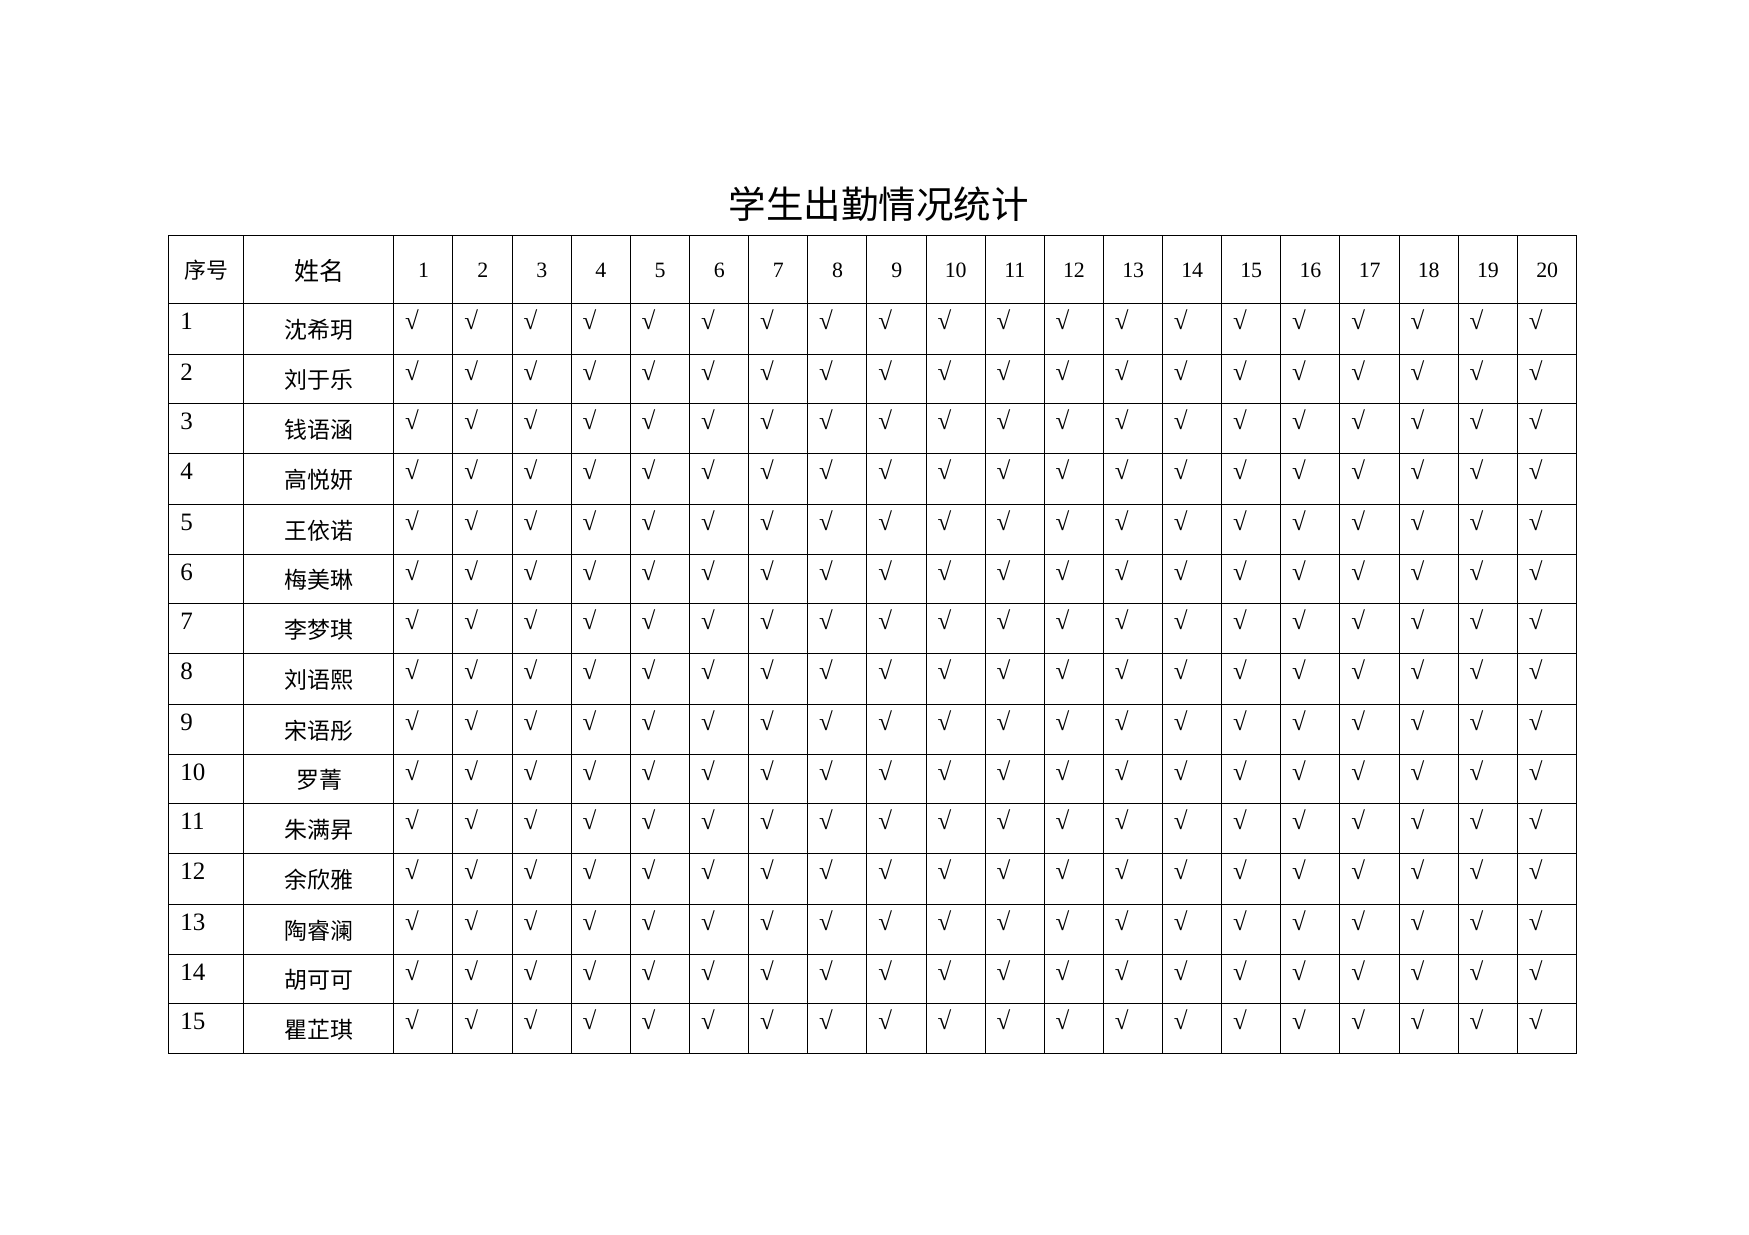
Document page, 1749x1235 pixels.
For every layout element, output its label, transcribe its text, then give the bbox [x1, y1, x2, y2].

table_cell √ [1340, 755, 1399, 803]
table_cell √ [1400, 355, 1458, 403]
table_cell √ [1222, 505, 1280, 553]
table_cell √ [394, 804, 452, 853]
table_cell √ [1281, 654, 1339, 704]
table_cell 罗菁 [244, 755, 393, 803]
table_cell √ [631, 604, 689, 653]
table_cell √ [1518, 404, 1576, 453]
table_header 序号 [169, 236, 243, 302]
table_header 11 [986, 236, 1044, 302]
table_cell √ [631, 755, 689, 803]
table_cell √ [808, 705, 866, 753]
table_cell √ [394, 654, 452, 704]
table_cell √ [1163, 1004, 1221, 1053]
table_cell √ [513, 804, 571, 853]
table_cell √ [749, 854, 807, 904]
table_cell 15 [169, 1004, 243, 1053]
table_header 13 [1104, 236, 1162, 302]
table_cell √ [1400, 705, 1458, 753]
table_cell √ [690, 905, 748, 953]
table_cell √ [1459, 355, 1517, 403]
table_cell √ [867, 505, 926, 553]
table_header 12 [1045, 236, 1103, 302]
table_cell √ [867, 705, 926, 753]
table_header 10 [927, 236, 985, 302]
table_cell √ [453, 755, 512, 803]
text 学生出勤情况统计 [150, 168, 1598, 235]
table_cell √ [1518, 304, 1576, 353]
table_cell √ [867, 804, 926, 853]
table_cell √ [986, 654, 1044, 704]
table_cell √ [1281, 854, 1339, 904]
table_cell √ [1518, 955, 1576, 1003]
table_cell √ [1340, 955, 1399, 1003]
table_cell √ [867, 404, 926, 453]
table_cell √ [453, 555, 512, 603]
table_cell 2 [169, 355, 243, 403]
table_cell √ [808, 955, 866, 1003]
table_cell √ [1222, 555, 1280, 603]
table_cell √ [631, 404, 689, 453]
table_cell √ [1104, 804, 1162, 853]
table_cell 11 [169, 804, 243, 853]
table_cell √ [1045, 905, 1103, 953]
table_cell √ [394, 404, 452, 453]
table_cell √ [927, 355, 985, 403]
table_header 6 [690, 236, 748, 302]
table_cell √ [631, 355, 689, 403]
table_cell √ [986, 1004, 1044, 1053]
table_cell √ [690, 705, 748, 753]
table_cell √ [631, 555, 689, 603]
table_cell √ [1281, 355, 1339, 403]
table_cell √ [1163, 854, 1221, 904]
table_cell √ [1459, 955, 1517, 1003]
table_cell 王依诺 [244, 505, 393, 553]
table_cell √ [1400, 505, 1458, 553]
table_cell √ [1459, 1004, 1517, 1053]
table_cell √ [986, 454, 1044, 504]
table_cell √ [690, 755, 748, 803]
table_cell √ [867, 955, 926, 1003]
table_cell √ [690, 404, 748, 453]
table_cell √ [808, 1004, 866, 1053]
table_cell √ [1163, 755, 1221, 803]
table_cell √ [749, 804, 807, 853]
table_cell √ [927, 454, 985, 504]
table_cell √ [572, 505, 630, 553]
table_cell √ [867, 604, 926, 653]
table_header 4 [572, 236, 630, 302]
table_cell √ [631, 905, 689, 953]
table_cell √ [572, 555, 630, 603]
table_cell √ [1459, 454, 1517, 504]
table_cell √ [513, 705, 571, 753]
table_cell √ [631, 955, 689, 1003]
table_cell 8 [169, 654, 243, 704]
table_cell 沈希玥 [244, 304, 393, 353]
table_cell √ [690, 355, 748, 403]
table_header 2 [453, 236, 512, 302]
table_cell √ [808, 854, 866, 904]
table_cell √ [513, 1004, 571, 1053]
table_cell √ [1222, 604, 1280, 653]
table_cell √ [453, 1004, 512, 1053]
table_cell √ [867, 905, 926, 953]
table_cell √ [1459, 555, 1517, 603]
table_cell √ [1459, 905, 1517, 953]
table_cell √ [749, 555, 807, 603]
table_cell √ [1518, 555, 1576, 603]
table_cell √ [453, 705, 512, 753]
table_cell √ [1400, 955, 1458, 1003]
table_cell √ [749, 604, 807, 653]
table_cell √ [513, 854, 571, 904]
table_cell √ [1222, 454, 1280, 504]
table_cell √ [1222, 404, 1280, 453]
table_cell √ [1104, 505, 1162, 553]
table_cell √ [1045, 555, 1103, 603]
table_cell √ [867, 654, 926, 704]
table_cell √ [986, 854, 1044, 904]
table_cell √ [986, 404, 1044, 453]
table_cell √ [572, 604, 630, 653]
table_cell √ [1400, 454, 1458, 504]
table_cell √ [631, 1004, 689, 1053]
table_cell √ [927, 755, 985, 803]
table_cell √ [867, 454, 926, 504]
table_header 3 [513, 236, 571, 302]
table_cell 瞿芷琪 [244, 1004, 393, 1053]
table_cell √ [1281, 404, 1339, 453]
table_cell √ [986, 505, 1044, 553]
table_cell √ [927, 555, 985, 603]
table_cell √ [394, 955, 452, 1003]
table_cell √ [986, 955, 1044, 1003]
table_cell √ [690, 654, 748, 704]
table_header 9 [867, 236, 926, 302]
table_cell √ [749, 905, 807, 953]
table_cell √ [513, 905, 571, 953]
table_cell √ [749, 505, 807, 553]
table_cell √ [453, 955, 512, 1003]
table_cell √ [1045, 404, 1103, 453]
table_cell √ [1340, 905, 1399, 953]
table_cell √ [1222, 905, 1280, 953]
table_cell √ [1281, 454, 1339, 504]
table_cell √ [986, 705, 1044, 753]
table_cell √ [690, 604, 748, 653]
table_cell √ [808, 454, 866, 504]
table_cell √ [1104, 905, 1162, 953]
table_cell √ [1163, 555, 1221, 603]
table_cell 李梦琪 [244, 604, 393, 653]
table_cell √ [1104, 654, 1162, 704]
table_cell √ [1400, 1004, 1458, 1053]
table_cell √ [1222, 654, 1280, 704]
table_cell √ [1163, 705, 1221, 753]
table_cell √ [1400, 604, 1458, 653]
table_cell 4 [169, 454, 243, 504]
table_cell √ [572, 705, 630, 753]
table_cell √ [1222, 705, 1280, 753]
table_cell √ [1104, 355, 1162, 403]
table_cell √ [631, 505, 689, 553]
table_cell √ [1340, 654, 1399, 704]
table_cell √ [1518, 355, 1576, 403]
table_cell √ [453, 404, 512, 453]
table_cell √ [986, 905, 1044, 953]
table_cell √ [1045, 355, 1103, 403]
table_cell √ [572, 654, 630, 704]
table_cell √ [1340, 1004, 1399, 1053]
table_header 16 [1281, 236, 1339, 302]
table_cell √ [1459, 705, 1517, 753]
table_cell √ [927, 705, 985, 753]
table_cell √ [1104, 304, 1162, 353]
table_cell 14 [169, 955, 243, 1003]
table_cell √ [1222, 854, 1280, 904]
table_cell √ [808, 555, 866, 603]
table_cell √ [453, 604, 512, 653]
table_cell √ [394, 505, 452, 553]
table_cell √ [927, 905, 985, 953]
table_cell √ [1281, 905, 1339, 953]
table_cell √ [1340, 304, 1399, 353]
table_cell √ [1104, 705, 1162, 753]
table_header 8 [808, 236, 866, 302]
table_cell √ [927, 804, 985, 853]
table_header 19 [1459, 236, 1517, 302]
table_cell √ [1222, 804, 1280, 853]
table_cell 胡可可 [244, 955, 393, 1003]
table_cell √ [749, 654, 807, 704]
table_cell √ [453, 505, 512, 553]
table_cell √ [808, 355, 866, 403]
table_cell √ [1400, 654, 1458, 704]
table_cell √ [1459, 404, 1517, 453]
table_cell √ [1045, 604, 1103, 653]
table_cell √ [690, 955, 748, 1003]
table_cell √ [631, 454, 689, 504]
table_cell √ [1222, 355, 1280, 403]
table_cell √ [867, 854, 926, 904]
table_cell √ [1281, 555, 1339, 603]
table_cell √ [690, 454, 748, 504]
table_cell √ [927, 505, 985, 553]
table_cell √ [1104, 604, 1162, 653]
table_cell √ [1163, 454, 1221, 504]
table_cell √ [986, 755, 1044, 803]
table_cell √ [749, 404, 807, 453]
table_cell √ [1104, 1004, 1162, 1053]
table_cell √ [394, 1004, 452, 1053]
table_cell 高悦妍 [244, 454, 393, 504]
table_cell √ [1459, 854, 1517, 904]
table_cell √ [513, 304, 571, 353]
table_cell √ [808, 404, 866, 453]
table_cell √ [394, 355, 452, 403]
table_cell √ [1340, 804, 1399, 853]
table_cell √ [513, 355, 571, 403]
table_cell √ [690, 505, 748, 553]
table_cell √ [1163, 505, 1221, 553]
table_cell √ [631, 804, 689, 853]
table_cell 12 [169, 854, 243, 904]
table_cell 朱满昇 [244, 804, 393, 853]
table_cell √ [1340, 505, 1399, 553]
table_cell √ [1518, 505, 1576, 553]
table_cell √ [1045, 705, 1103, 753]
table_cell √ [927, 854, 985, 904]
table_cell √ [1045, 854, 1103, 904]
table_cell √ [749, 705, 807, 753]
table_cell √ [394, 854, 452, 904]
table_cell 刘于乐 [244, 355, 393, 403]
table_cell √ [808, 755, 866, 803]
table_cell √ [749, 454, 807, 504]
table_cell √ [394, 905, 452, 953]
table_cell √ [867, 355, 926, 403]
table_cell √ [572, 955, 630, 1003]
table_header 5 [631, 236, 689, 302]
table_cell 6 [169, 555, 243, 603]
table_cell √ [690, 804, 748, 853]
table_cell √ [1045, 1004, 1103, 1053]
table_header 15 [1222, 236, 1280, 302]
table_cell √ [1518, 705, 1576, 753]
table_cell 5 [169, 505, 243, 553]
table_cell √ [927, 604, 985, 653]
table_cell √ [1340, 604, 1399, 653]
table_cell √ [690, 1004, 748, 1053]
table_cell 余欣雅 [244, 854, 393, 904]
table_cell √ [1222, 304, 1280, 353]
table_cell √ [1340, 854, 1399, 904]
table_cell √ [513, 755, 571, 803]
table_cell √ [1104, 854, 1162, 904]
table_header 1 [394, 236, 452, 302]
table_cell √ [927, 1004, 985, 1053]
table_cell √ [394, 604, 452, 653]
table_cell √ [1104, 555, 1162, 603]
table_cell √ [513, 555, 571, 603]
table_cell √ [808, 505, 866, 553]
table_cell √ [690, 555, 748, 603]
table_cell √ [986, 804, 1044, 853]
table_header 18 [1400, 236, 1458, 302]
table_cell √ [1340, 404, 1399, 453]
table_cell √ [1400, 304, 1458, 353]
table_cell √ [572, 854, 630, 904]
table_cell √ [1340, 555, 1399, 603]
table_cell √ [1400, 404, 1458, 453]
table_cell √ [1518, 604, 1576, 653]
table_cell √ [749, 355, 807, 403]
table_cell √ [394, 555, 452, 603]
table_header 17 [1340, 236, 1399, 302]
table_cell √ [1163, 604, 1221, 653]
table_cell √ [1104, 404, 1162, 453]
table_cell √ [808, 804, 866, 853]
table_cell √ [1459, 505, 1517, 553]
table_cell √ [1518, 654, 1576, 704]
table_cell √ [453, 654, 512, 704]
table_cell √ [867, 755, 926, 803]
table_cell √ [867, 555, 926, 603]
table_cell √ [1400, 755, 1458, 803]
table_cell √ [394, 454, 452, 504]
table_cell √ [1045, 804, 1103, 853]
table_cell √ [1281, 804, 1339, 853]
table_cell √ [1045, 304, 1103, 353]
table_cell √ [1281, 955, 1339, 1003]
table_header 20 [1518, 236, 1576, 302]
table_cell √ [1163, 905, 1221, 953]
table_cell √ [867, 304, 926, 353]
table_cell √ [513, 505, 571, 553]
table_cell √ [749, 755, 807, 803]
table_cell √ [1222, 755, 1280, 803]
table_cell √ [1340, 705, 1399, 753]
table_cell √ [1459, 304, 1517, 353]
table_cell √ [631, 705, 689, 753]
table_cell √ [1459, 755, 1517, 803]
table_cell √ [1281, 604, 1339, 653]
table_cell √ [808, 304, 866, 353]
table_cell √ [572, 755, 630, 803]
table_cell √ [1281, 304, 1339, 353]
table_cell √ [749, 955, 807, 1003]
table_cell √ [986, 304, 1044, 353]
table_cell √ [513, 955, 571, 1003]
table_cell √ [631, 304, 689, 353]
table_cell √ [1518, 1004, 1576, 1053]
table_header 7 [749, 236, 807, 302]
table_cell √ [1104, 755, 1162, 803]
table_cell 1 [169, 304, 243, 353]
table_cell √ [453, 304, 512, 353]
table_cell √ [1400, 905, 1458, 953]
table_cell √ [808, 654, 866, 704]
table_cell √ [572, 454, 630, 504]
table_cell √ [927, 404, 985, 453]
table_cell 陶睿澜 [244, 905, 393, 953]
table_cell √ [1163, 355, 1221, 403]
table_cell √ [1163, 955, 1221, 1003]
table_cell √ [453, 804, 512, 853]
table_cell √ [453, 854, 512, 904]
table_cell 10 [169, 755, 243, 803]
table_cell √ [453, 454, 512, 504]
table_cell 梅美琳 [244, 555, 393, 603]
table_cell 13 [169, 905, 243, 953]
table_cell √ [986, 604, 1044, 653]
table_cell √ [1045, 755, 1103, 803]
table_cell √ [572, 404, 630, 453]
table_cell √ [631, 654, 689, 704]
table_cell √ [1518, 755, 1576, 803]
table_cell √ [1281, 705, 1339, 753]
table_cell √ [1518, 905, 1576, 953]
table_cell √ [572, 1004, 630, 1053]
table_cell √ [1222, 955, 1280, 1003]
table_cell √ [1340, 355, 1399, 403]
table_cell √ [749, 1004, 807, 1053]
table_cell √ [1340, 454, 1399, 504]
table_cell √ [631, 854, 689, 904]
table_cell √ [927, 304, 985, 353]
table_cell 钱语涵 [244, 404, 393, 453]
table_cell √ [1518, 804, 1576, 853]
table_cell √ [1281, 755, 1339, 803]
table_header 14 [1163, 236, 1221, 302]
table_cell √ [1163, 404, 1221, 453]
table_cell √ [1163, 304, 1221, 353]
table_cell √ [513, 604, 571, 653]
table_cell √ [1045, 654, 1103, 704]
table_cell 3 [169, 404, 243, 453]
table_cell √ [1045, 955, 1103, 1003]
table_header 姓名 [244, 236, 393, 302]
table_cell √ [1518, 854, 1576, 904]
table_cell √ [572, 355, 630, 403]
table_cell √ [394, 705, 452, 753]
table_cell √ [453, 355, 512, 403]
table_cell √ [749, 304, 807, 353]
table_cell √ [1281, 1004, 1339, 1053]
table_cell √ [927, 654, 985, 704]
table_cell √ [1222, 1004, 1280, 1053]
table_cell √ [1459, 804, 1517, 853]
table_cell √ [572, 804, 630, 853]
table_cell √ [1163, 654, 1221, 704]
table_cell √ [1400, 804, 1458, 853]
table_cell √ [1459, 604, 1517, 653]
table_cell √ [572, 905, 630, 953]
table_cell √ [867, 1004, 926, 1053]
table_cell √ [1518, 454, 1576, 504]
table_cell √ [927, 955, 985, 1003]
table_cell √ [1045, 454, 1103, 504]
table_cell √ [690, 304, 748, 353]
table_cell √ [986, 355, 1044, 403]
table_cell √ [1104, 454, 1162, 504]
table_cell 9 [169, 705, 243, 753]
table_cell √ [986, 555, 1044, 603]
table_cell √ [513, 654, 571, 704]
table_cell √ [690, 854, 748, 904]
table_cell √ [1163, 804, 1221, 853]
table_cell √ [1104, 955, 1162, 1003]
table_cell √ [394, 304, 452, 353]
table_cell √ [394, 755, 452, 803]
table_cell √ [513, 404, 571, 453]
table_cell √ [1281, 505, 1339, 553]
table_cell √ [453, 905, 512, 953]
table_cell √ [1400, 854, 1458, 904]
table_cell 宋语彤 [244, 705, 393, 753]
table_cell 刘语熙 [244, 654, 393, 704]
table_cell √ [1459, 654, 1517, 704]
table_cell √ [808, 905, 866, 953]
table_cell √ [513, 454, 571, 504]
table_cell 7 [169, 604, 243, 653]
table_cell √ [1400, 555, 1458, 603]
table_cell √ [572, 304, 630, 353]
table_cell √ [1045, 505, 1103, 553]
table_cell √ [808, 604, 866, 653]
